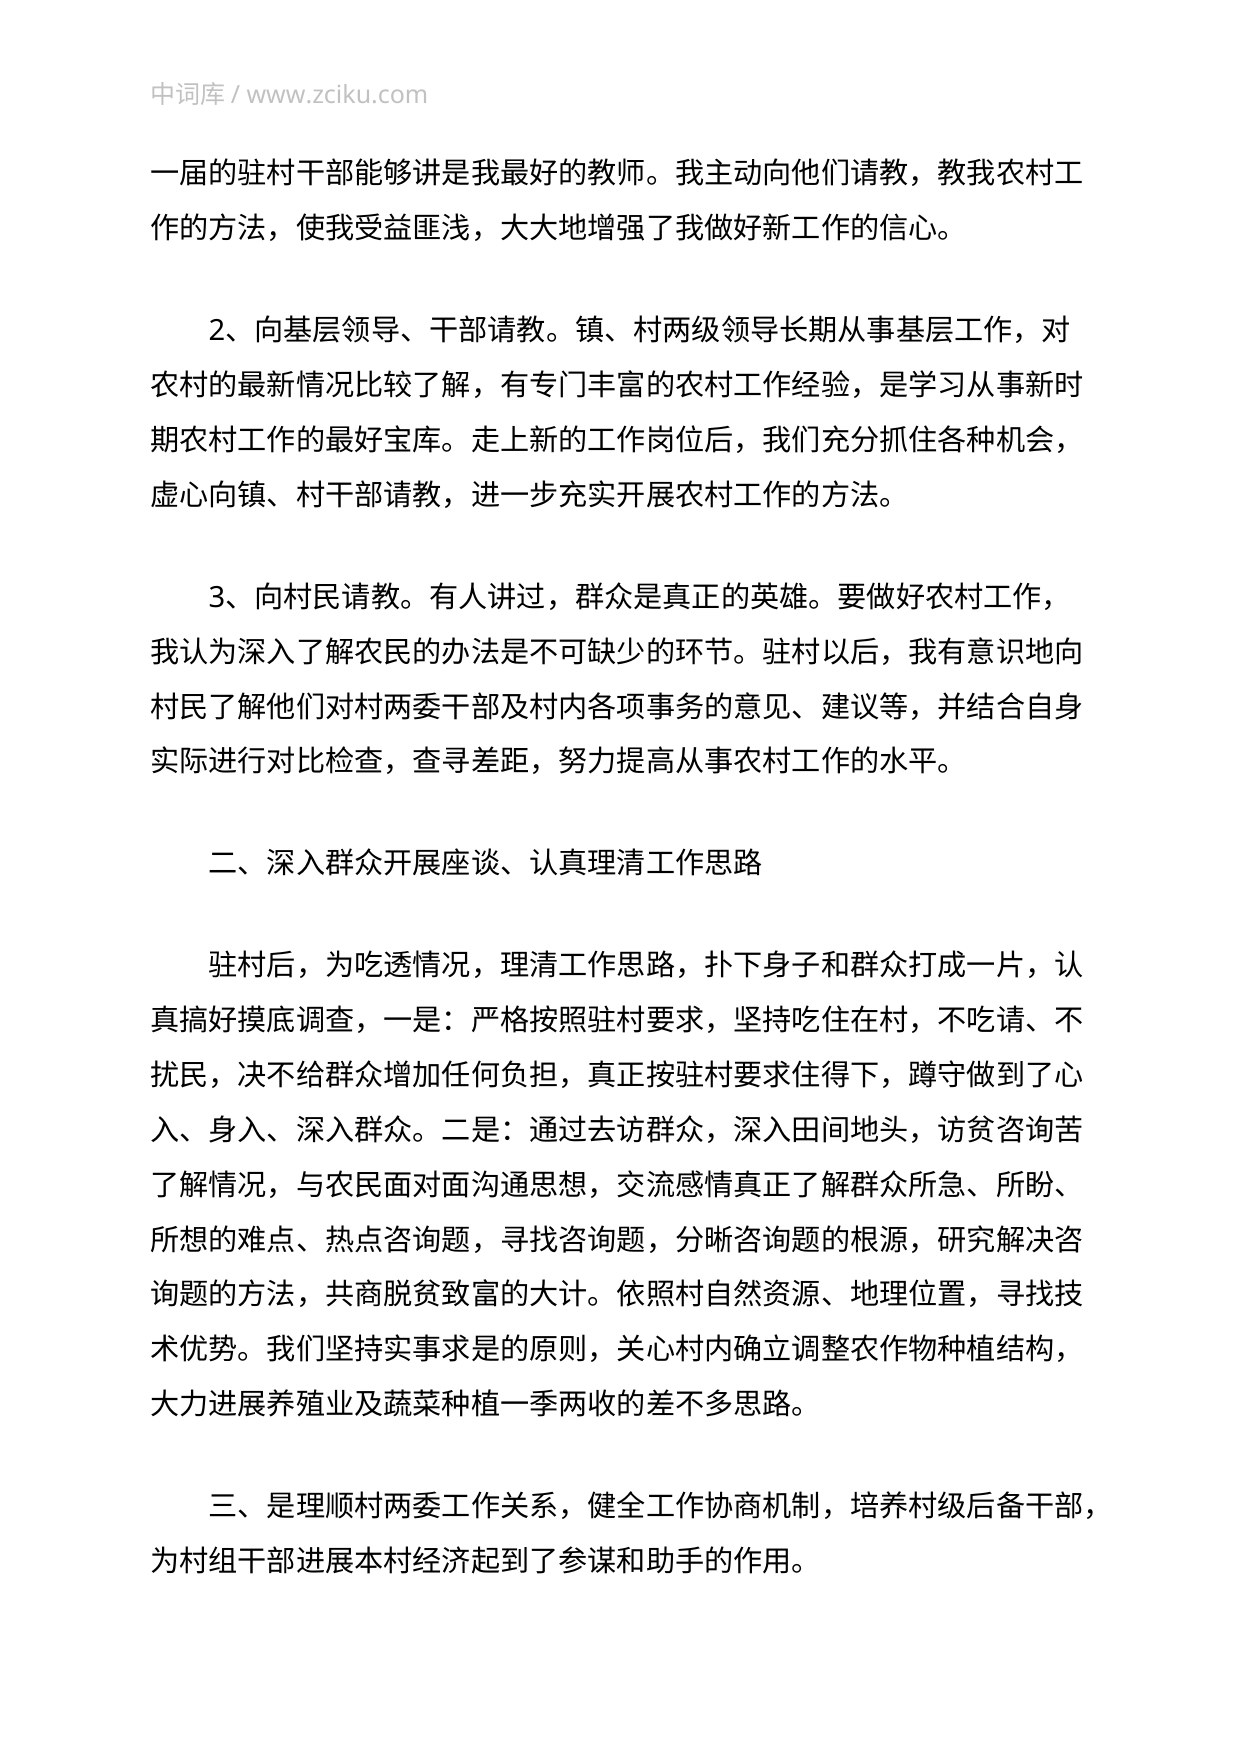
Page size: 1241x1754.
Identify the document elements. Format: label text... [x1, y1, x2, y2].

text 二、深入群众开展座谈、认真理清工作思路 [150, 840, 1090, 882]
text 三、是理顺村两委工作关系，健全工作协商机制，培养村级后备干部，为村组干部进展本村经济起到了参谋和助手的作用。 [150, 1482, 1090, 1580]
text 2、向基层领导、干部请教。镇、村两级领导长期从事基层工作，对农村的最新情况比较了解，有专门丰富的农村工作经验，是学习从事新时期农村工作的最好宝库。走上新的工作岗位后，我们充分抓住各种机会，虚心向镇、村干部请教，进一步充实开展农村工作的方法。 [150, 307, 1090, 514]
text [150, 150, 1090, 247]
text 3、向村民请教。有人讲过，群众是真正的英雄。要做好农村工作，我认为深入了解农民的办法是不可缺少的环节。驻村以后，我有意识地向村民了解他们对村两委干部及村内各项事务的意见、建议等，并结合自身实际进行对比检查，查寻差距，努力提高从事农村工作的水平。 [150, 573, 1090, 780]
text 驻村后，为吃透情况，理清工作思路，扑下身子和群众打成一片，认真搞好摸底调查，一是：严格按照驻村要求，坚持吃住在村，不吃请、不扰民，决不给群众增加任何负担，真正按驻村要求住得下，蹲守做到了心入、身入、深入群众。二是：通过去访群众，深入田间地头，访贫咨询苦了解情况，与农民面对面沟通思想，交流感情真正了解群众所急、所盼、所想的难点、热点咨询题，寻找咨询题，分晰咨询题的根源，研究解决咨询题的方法，共商脱贫致富的大计。依照村自然资源、地理位置，寻找技术优势。我们坚持实事求是的原则，关心村内确立调整农作物种植结构，大力进展养殖业及蔬菜种植一季两收的差不多思路。 [150, 942, 1090, 1423]
